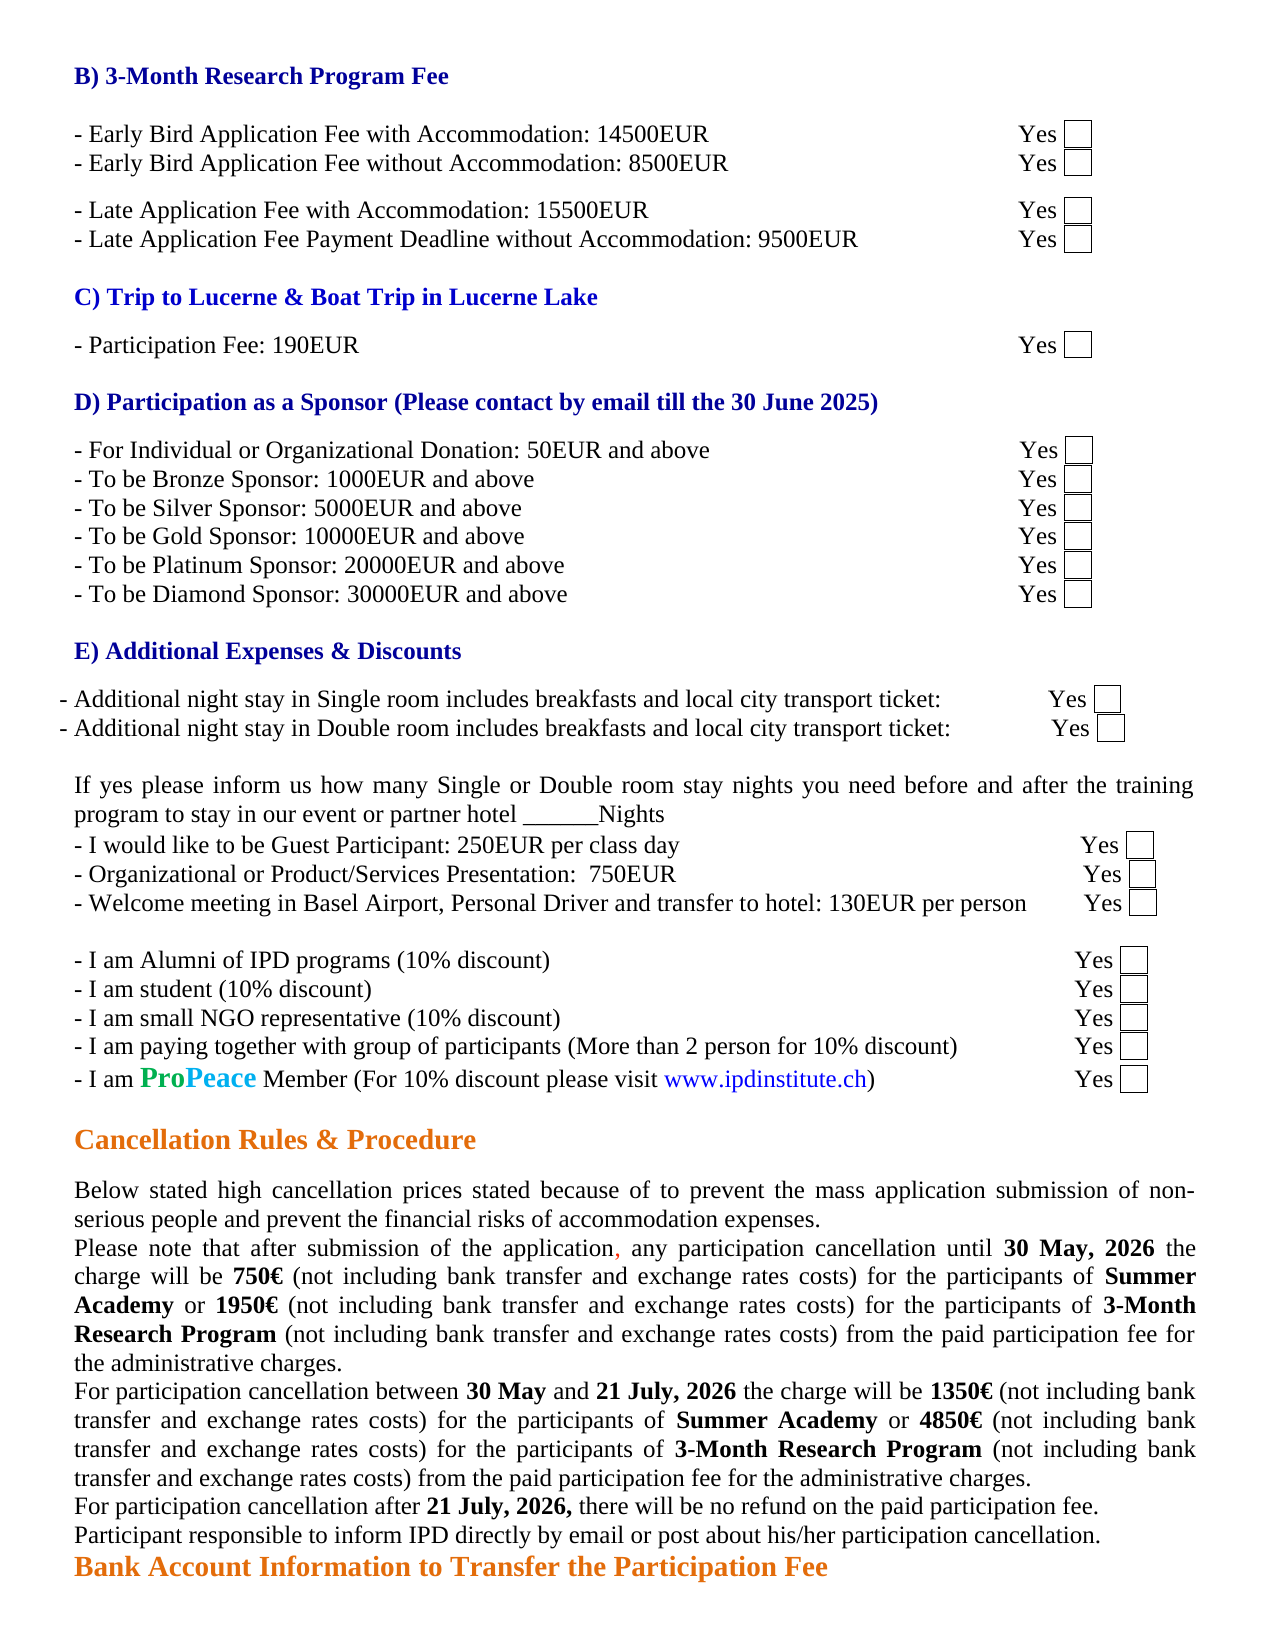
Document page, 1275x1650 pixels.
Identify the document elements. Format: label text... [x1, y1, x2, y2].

text - Early Bird Application Fee without Accommodation: 8500EUR Yes [74, 148, 1181, 176]
text For participation cancellation between 30 May and 21 July, 2026 the charge will be 1350€ (not including bank transfer and exchange rates costs) for the participants of Summer Academy or 4850€ (not including bank transfer and exchange rates costs) for the participants of 3-Month Research Program (not including bank transfer and exchange rates costs) from the paid participation fee for the administrative charges. [74, 1376, 1196, 1491]
text Below stated high cancellation prices stated because of to prevent the mass application submission of non-serious people and prevent the financial risks of accommodation expenses. [74, 1175, 1196, 1233]
text D) Participation as a Sponsor (Please contact by email till the 30 June 2025) [74, 387, 1181, 416]
text - To be Gold Sponsor: 10000EUR and above Yes [74, 521, 1196, 550]
text - To be Silver Sponsor: 5000EUR and above Yes [74, 493, 1196, 521]
text - Additional night stay in Double room includes breakfasts and local city transport ticket: Yes [59, 713, 1196, 742]
text For participation cancellation after 21 July, 2026, there will be no refund on the paid participation fee. [74, 1491, 1196, 1520]
text - I am paying together with group of participants (More than 2 person for 10% discount) Yes [74, 1031, 1196, 1060]
text - To be Bronze Sponsor: 1000EUR and above Yes [74, 464, 1196, 493]
text B) 3-Month Research Program Fee [74, 61, 1181, 90]
text Please note that after submission of the application, any participation cancellation until 30 May, 2026 the charge will be 750€ (not including bank transfer and exchange rates costs) for the participants of Summer Academy or 1950€ (not including bank transfer and exchange rates costs) for the participants of 3-Month Research Program (not including bank transfer and exchange rates costs) from the paid participation fee for the administrative charges. [74, 1233, 1196, 1376]
text - I am ProPeace Member (For 10% discount please visit www.ipdinstitute.ch) Yes [74, 1060, 1196, 1094]
text - Additional night stay in Single room includes breakfasts and local city transport ticket: Yes [59, 684, 1196, 713]
text - I would like to be Guest Participant: 250EUR per class day Yes [74, 830, 1196, 859]
text - Late Application Fee Payment Deadline without Accommodation: 9500EUR Yes [74, 224, 1181, 253]
text - To be Platinum Sponsor: 20000EUR and above Yes [74, 550, 1196, 579]
text - Welcome meeting in Basel Airport, Personal Driver and transfer to hotel: 130EUR per person Yes [74, 888, 1196, 916]
text - For Individual or Organizational Donation: 50EUR and above Yes [74, 435, 1196, 464]
text E) Additional Expenses & Discounts [74, 636, 1181, 665]
text - I am small NGO representative (10% discount) Yes [74, 1003, 1196, 1031]
text - Late Application Fee with Accommodation: 15500EUR Yes [74, 196, 1181, 224]
text If yes please inform us how many Single or Double room stay nights you need before and after the training program to stay in our event or partner hotel ______Nights [74, 771, 1196, 828]
text - I am Alumni of IPD programs (10% discount) Yes [74, 945, 1196, 974]
text - Organizational or Product/Services Presentation: 750EUR Yes [74, 859, 1196, 888]
text - Early Bird Application Fee with Accommodation: 14500EUR Yes [74, 119, 1181, 148]
text Participant responsible to inform IPD directly by email or post about his/her participation cancellation. [74, 1520, 1196, 1549]
text Bank Account Information to Transfer the Participation Fee [74, 1549, 1181, 1582]
text Cancellation Rules & Procedure [74, 1122, 1196, 1156]
text C) Trip to Lucerne & Boat Trip in Lucerne Lake [74, 282, 1196, 311]
text - To be Diamond Sponsor: 30000EUR and above Yes [74, 579, 1196, 608]
text - Participation Fee: 190EUR Yes [74, 330, 1181, 358]
text - I am student (10% discount) Yes [74, 974, 1196, 1003]
